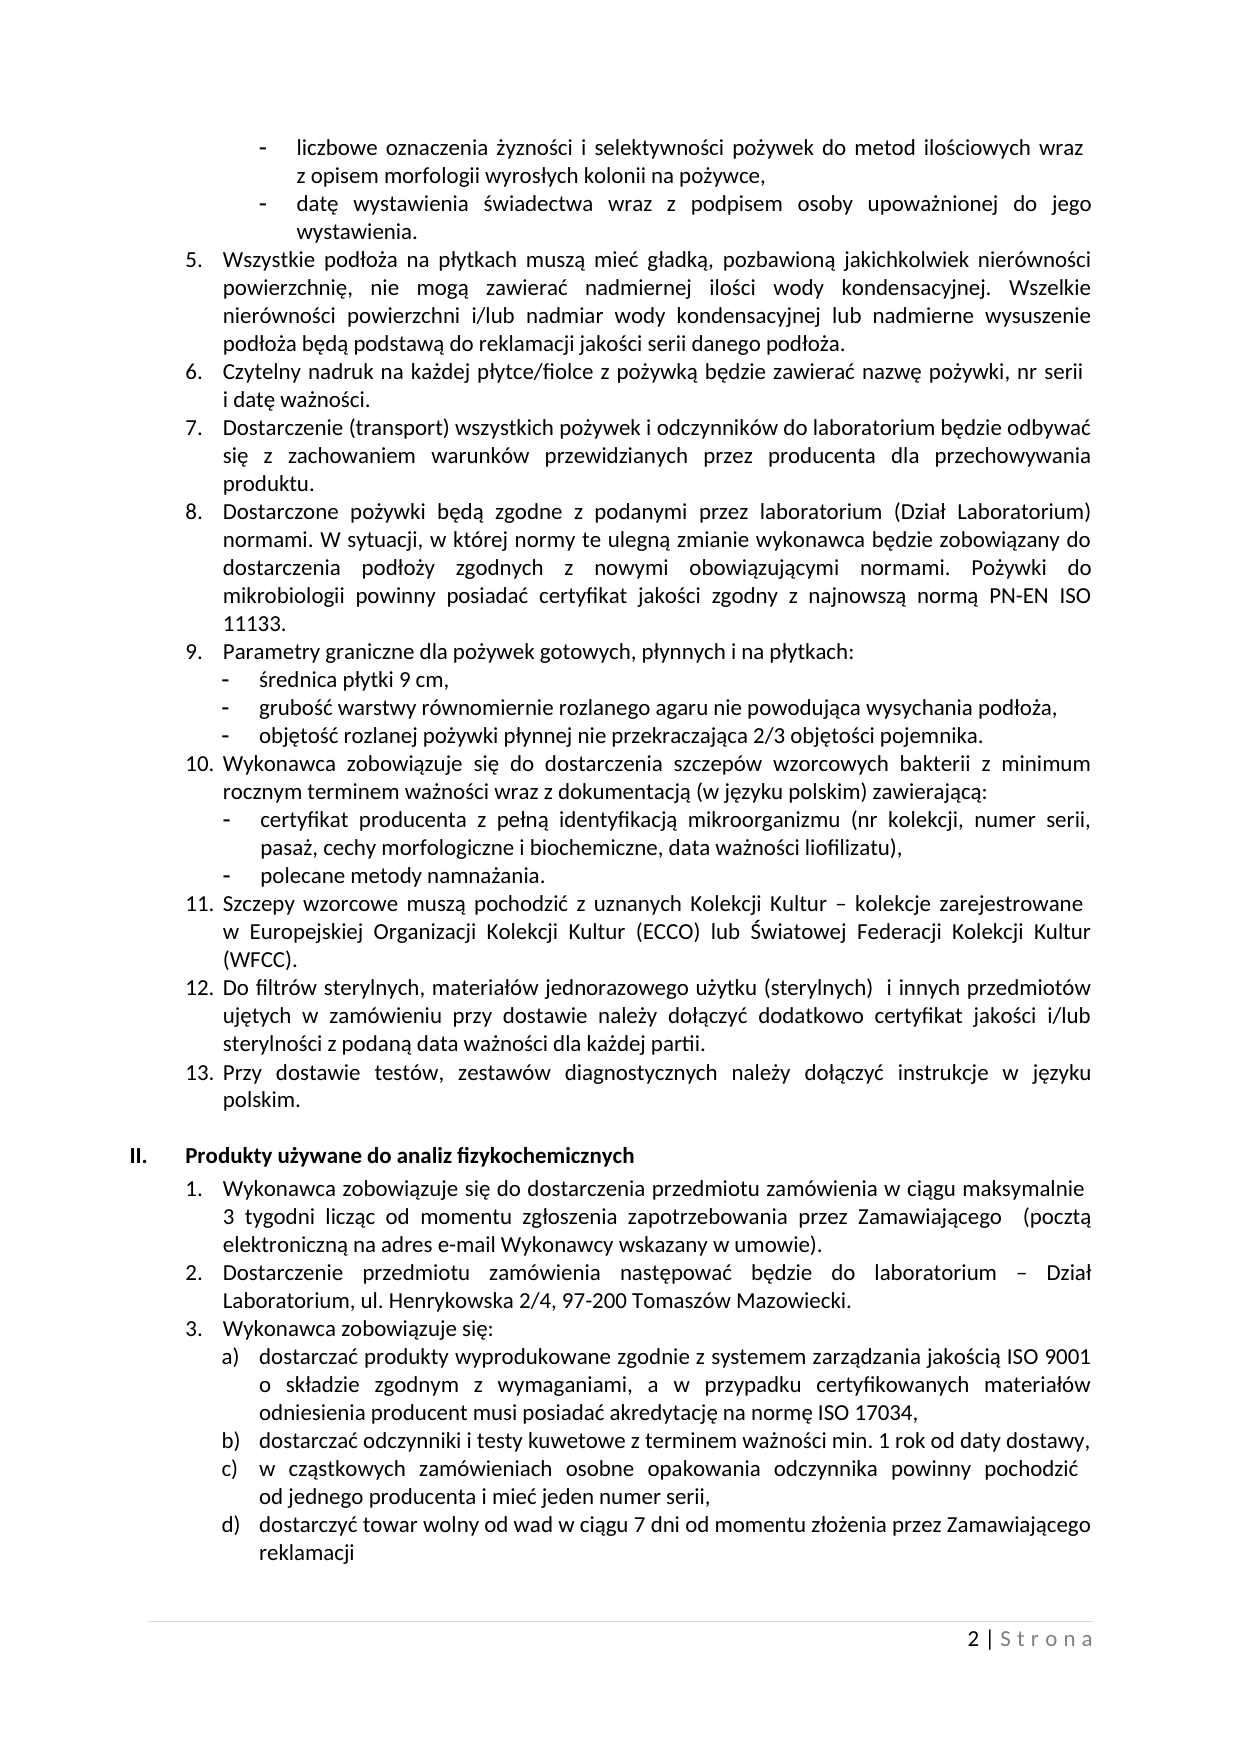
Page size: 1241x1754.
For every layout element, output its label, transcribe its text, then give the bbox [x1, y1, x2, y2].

list Wykonawca zobowiązuje się do dostarczenia przedmiotu zamówienia w ciągu maksymalnie 3 tygodni licząc od momentu zgłoszenia zapotrzebowania przez Zamawiającego (pocztą elektroniczną na adres e-mail Wykonawcy wskazany w umowie). [185, 1174, 1093, 1258]
list Dostarczone pożywki będą zgodne z podanymi przez laboratorium (Dział Laboratorium) normami. W sytuacji, w której normy te ulegną zmianie wykonawca będzie zobowiązany do dostarczenia podłoży zgodnych z nowymi obowiązującymi normami. Pożywki do mikrobiologii powinny posiadać certyfikat jakości zgodny z najnowszą normą PN-EN ISO 11133. [185, 497, 1093, 637]
list datę wystawienia świadectwa wraz z podpisem osoby upoważnionej do jego wystawienia. [259, 189, 1093, 245]
list grubość warstwy równomiernie rozlanego agaru nie powodująca wysychania podłoża, [221, 693, 1093, 721]
list liczbowe oznaczenia żyzności i selektywności pożywek do metod ilościowych wraz z opisem morfologii wyrosłych kolonii na pożywce, [259, 133, 1093, 189]
list Czytelny nadruk na każdej płytce/fiolce z pożywką będzie zawierać nazwę pożywki, nr serii i datę ważności. [185, 357, 1093, 413]
list Wykonawca zobowiązuje się do dostarczenia szczepów wzorcowych bakterii z minimum rocznym terminem ważności wraz z dokumentacją (w języku polskim) zawierającą: [185, 749, 1093, 805]
list certyfikat producenta z pełną identyfikacją mikroorganizmu (nr kolekcji, numer serii, pasaż, cechy morfologiczne i biochemiczne, data ważności liofilizatu), [223, 805, 1093, 861]
list dostarczać odczynniki i testy kuwetowe z terminem ważności min. 1 rok od daty dostawy, [221, 1426, 1093, 1454]
list Dostarczenie (transport) wszystkich pożywek i odczynników do laboratorium będzie odbywać się z zachowaniem warunków przewidzianych przez producenta dla przechowywania produktu. [185, 413, 1093, 497]
list objętość rozlanej pożywki płynnej nie przekraczająca 2/3 objętości pojemnika. [221, 721, 1093, 749]
list Szczepy wzorcowe muszą pochodzić z uznanych Kolekcji Kultur – kolekcje zarejestrowane w Europejskiej Organizacji Kolekcji Kultur (ECCO) lub Światowej Federacji Kolekcji Kultur (WFCC). [185, 889, 1093, 973]
list dostarczać produkty wyprodukowane zgodnie z systemem zarządzania jakością ISO 9001 o składzie zgodnym z wymaganiami, a w przypadku certyfikowanych materiałów odniesienia producent musi posiadać akredytację na normę ISO 17034, [221, 1342, 1093, 1426]
list dostarczyć towar wolny od wad w ciągu 7 dni od momentu złożenia przez Zamawiającego reklamacji [221, 1510, 1093, 1566]
list Dostarczenie przedmiotu zamówienia następować będzie do laboratorium – Dział Laboratorium, ul. Henrykowska 2/4, 97-200 Tomaszów Mazowiecki. [185, 1258, 1093, 1314]
list Produkty używane do analiz fizykochemicznych [148, 1142, 1093, 1170]
list Przy dostawie testów, zestawów diagnostycznych należy dołączyć instrukcje w języku polskim. [185, 1058, 1093, 1114]
list Wykonawca zobowiązuje się: [185, 1314, 1093, 1342]
list Wszystkie podłoża na płytkach muszą mieć gładką, pozbawioną jakichkolwiek nierówności powierzchnię, nie mogą zawierać nadmiernej ilości wody kondensacyjnej. Wszelkie nierówności powierzchni i/lub nadmiar wody kondensacyjnej lub nadmierne wysuszenie podłoża będą podstawą do reklamacji jakości serii danego podłoża. [185, 245, 1093, 357]
list Do filtrów sterylnych, materiałów jednorazowego użytku (sterylnych) i innych przedmiotów ujętych w zamówieniu przy dostawie należy dołączyć dodatkowo certyfikat jakości i/lub sterylności z podaną data ważności dla każdej partii. [185, 973, 1093, 1058]
list średnica płytki 9 cm, [221, 665, 1093, 693]
list Parametry graniczne dla pożywek gotowych, płynnych i na płytkach: [185, 637, 1093, 665]
list w cząstkowych zamówieniach osobne opakowania odczynnika powinny pochodzić od jednego producenta i mieć jeden numer serii, [221, 1454, 1093, 1510]
list polecane metody namnażania. [223, 861, 1093, 889]
